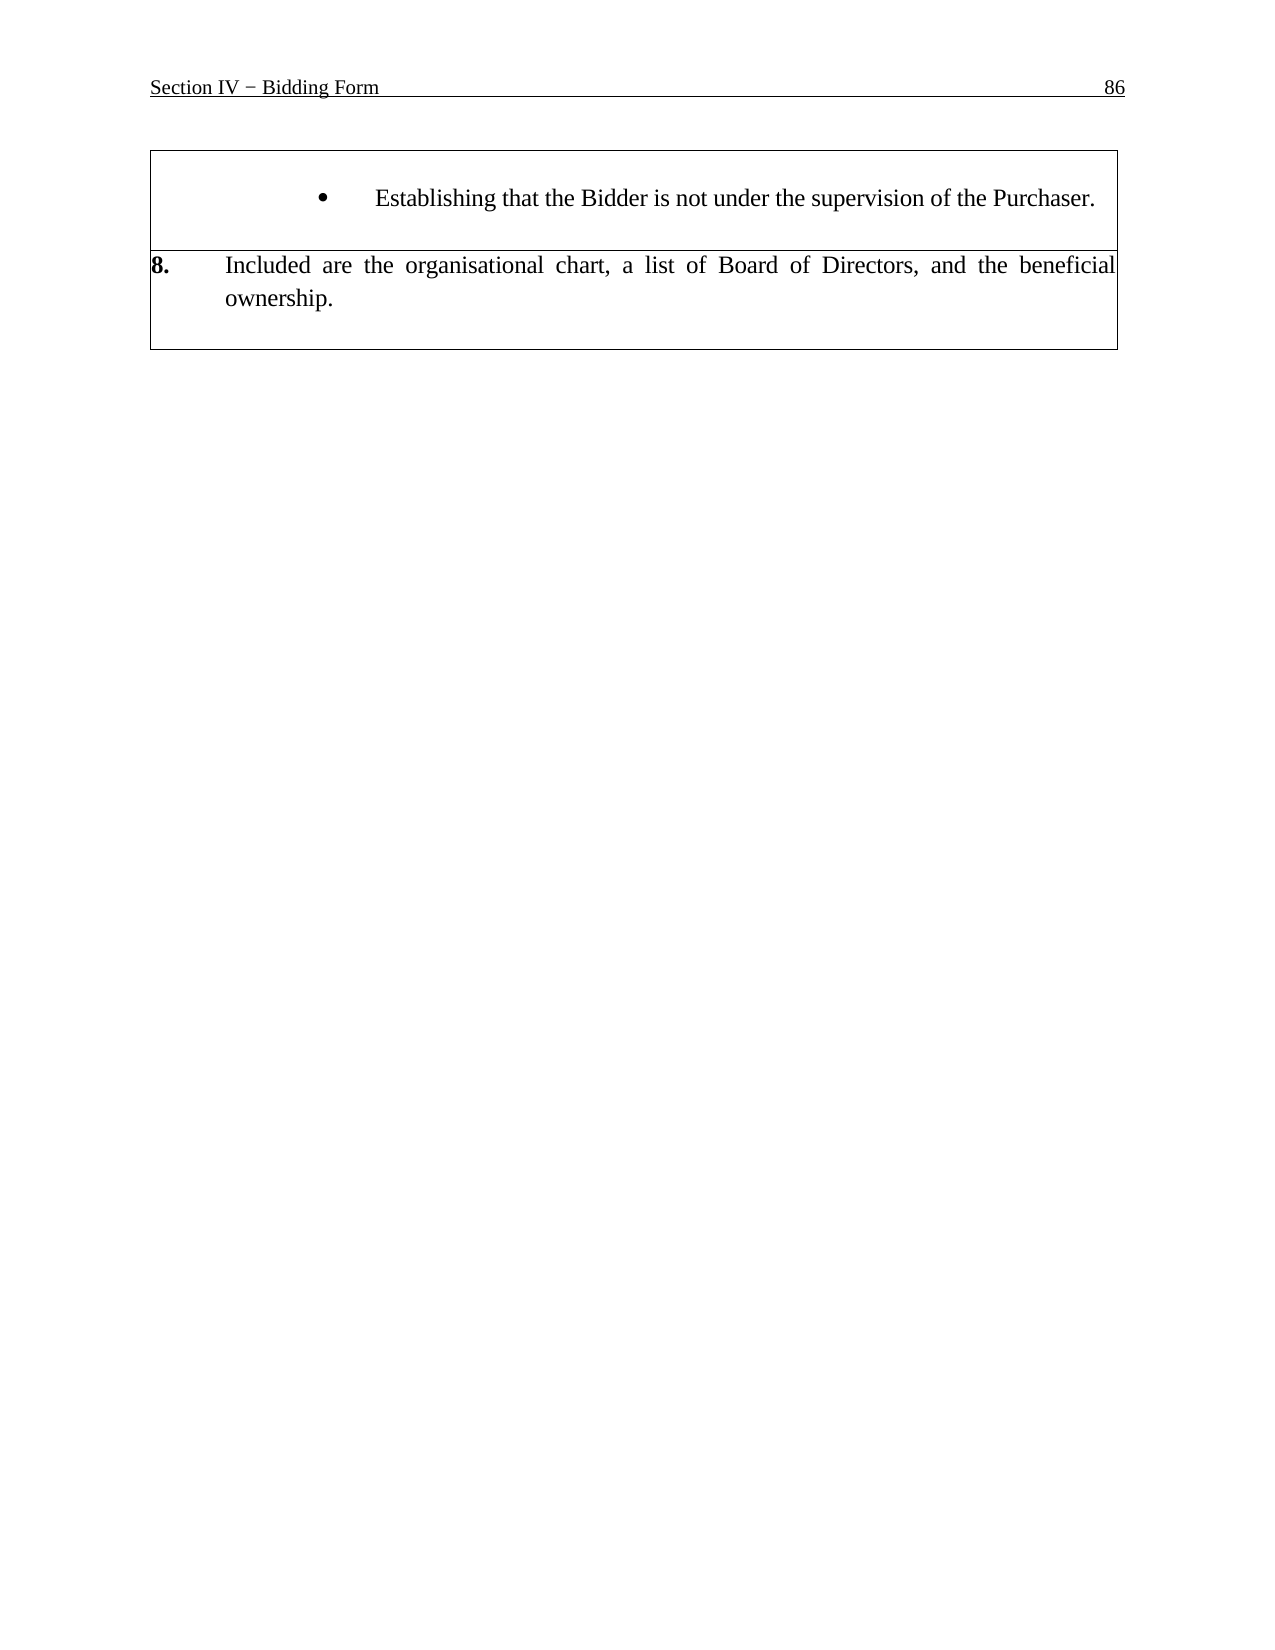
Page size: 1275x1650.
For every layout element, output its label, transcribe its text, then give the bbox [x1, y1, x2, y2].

table_cell Included are the organisational chart, a list of Board of Directors, and the beneficial ownership. [151, 251, 1117, 349]
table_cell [151, 151, 1117, 249]
